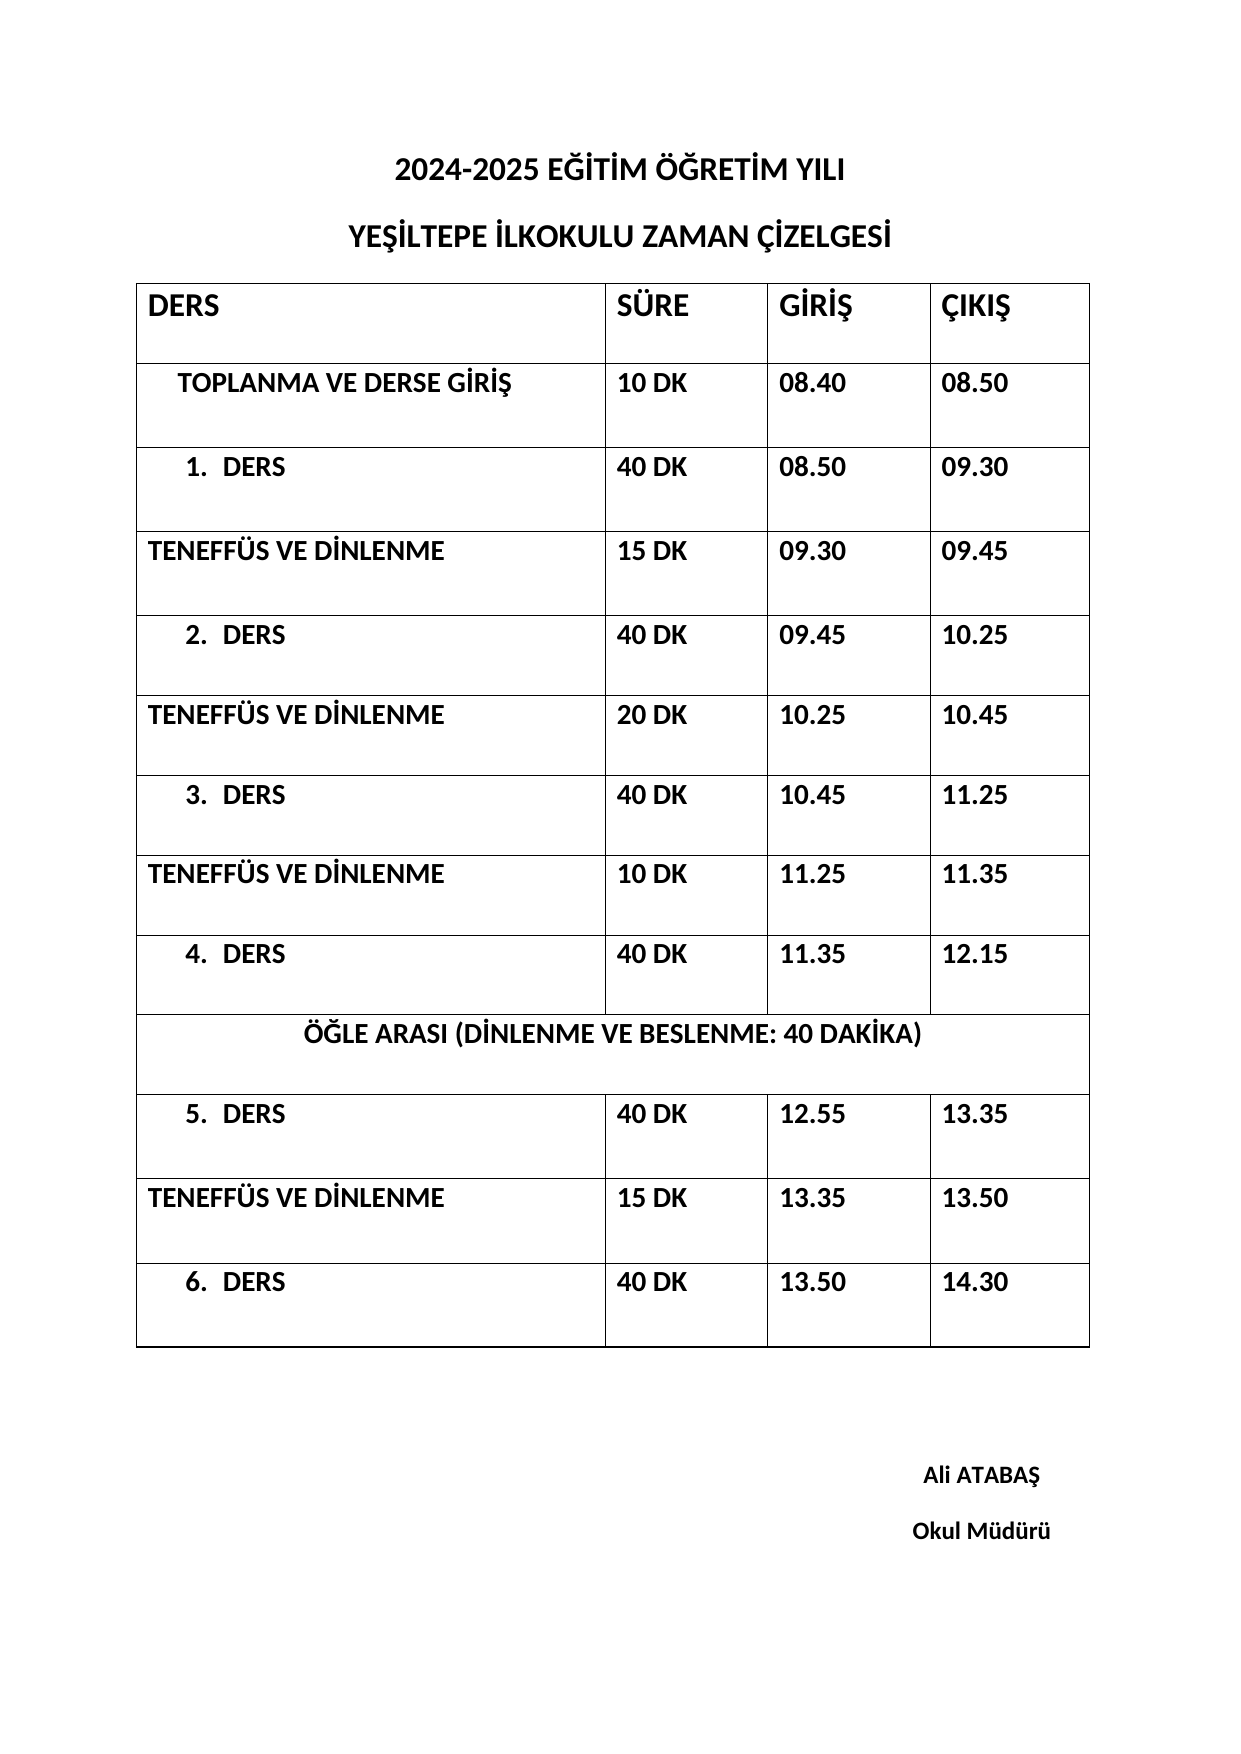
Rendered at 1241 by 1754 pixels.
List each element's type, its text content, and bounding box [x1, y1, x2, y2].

table_cell 09.30 [768, 532, 930, 615]
table_cell 10 DK [606, 856, 767, 934]
table_header SÜRE [606, 284, 767, 363]
table_cell 13.35 [931, 1095, 1089, 1178]
table_cell 20 DK [606, 696, 767, 775]
table_cell 08.50 [768, 448, 930, 531]
text Ali ATABAŞ [148, 1459, 1093, 1490]
table_cell 15 DK [606, 532, 767, 615]
table_cell 08.40 [768, 364, 930, 447]
table_cell 40 DK [606, 936, 767, 1014]
table_cell 13.50 [768, 1264, 930, 1346]
table_header ÇIKIŞ [931, 284, 1089, 363]
table_cell 12.55 [768, 1095, 930, 1178]
table_cell 12.15 [931, 936, 1089, 1014]
table_cell TENEFFÜS VE DİNLENME [137, 856, 605, 934]
table_cell DERS [137, 448, 605, 531]
text 2024-2025 EĞİTİM ÖĞRETİM YILI [148, 148, 1093, 188]
table_cell 40 DK [606, 448, 767, 531]
table_cell 10.25 [931, 616, 1089, 695]
table_cell 11.35 [768, 936, 930, 1014]
table_cell 40 DK [606, 776, 767, 854]
table_cell DERS [137, 616, 605, 695]
table_cell 11.35 [931, 856, 1089, 934]
table_cell 11.25 [768, 856, 930, 934]
table_cell 40 DK [606, 616, 767, 695]
table_cell 09.45 [768, 616, 930, 695]
text YEŞİLTEPE İLKOKULU ZAMAN ÇİZELGESİ [148, 215, 1093, 256]
table_cell 09.30 [931, 448, 1089, 531]
table_cell 10.45 [768, 776, 930, 854]
table_cell 13.35 [768, 1179, 930, 1262]
table_cell TENEFFÜS VE DİNLENME [137, 1179, 605, 1262]
table_cell TENEFFÜS VE DİNLENME [137, 532, 605, 615]
table_cell TOPLANMA VE DERSE GİRİŞ [137, 364, 605, 447]
table_cell 10.25 [768, 696, 930, 775]
table_cell DERS [137, 776, 605, 854]
table_cell 11.25 [931, 776, 1089, 854]
text Okul Müdürü [148, 1515, 1093, 1546]
table_cell 14.30 [931, 1264, 1089, 1346]
table_cell 09.45 [931, 532, 1089, 615]
table_cell 40 DK [606, 1264, 767, 1346]
table_cell DERS [137, 1095, 605, 1178]
table_cell DERS [137, 1264, 605, 1346]
table_cell 08.50 [931, 364, 1089, 447]
table_cell ÖĞLE ARASI (DİNLENME VE BESLENME: 40 DAKİKA) [137, 1015, 1089, 1094]
table_cell 10 DK [606, 364, 767, 447]
table_cell 40 DK [606, 1095, 767, 1178]
table_cell TENEFFÜS VE DİNLENME [137, 696, 605, 775]
table_cell 10.45 [931, 696, 1089, 775]
table_header DERS [137, 284, 605, 363]
table_cell 15 DK [606, 1179, 767, 1262]
table_cell 13.50 [931, 1179, 1089, 1262]
table_header GİRİŞ [768, 284, 930, 363]
table_cell DERS [137, 936, 605, 1014]
